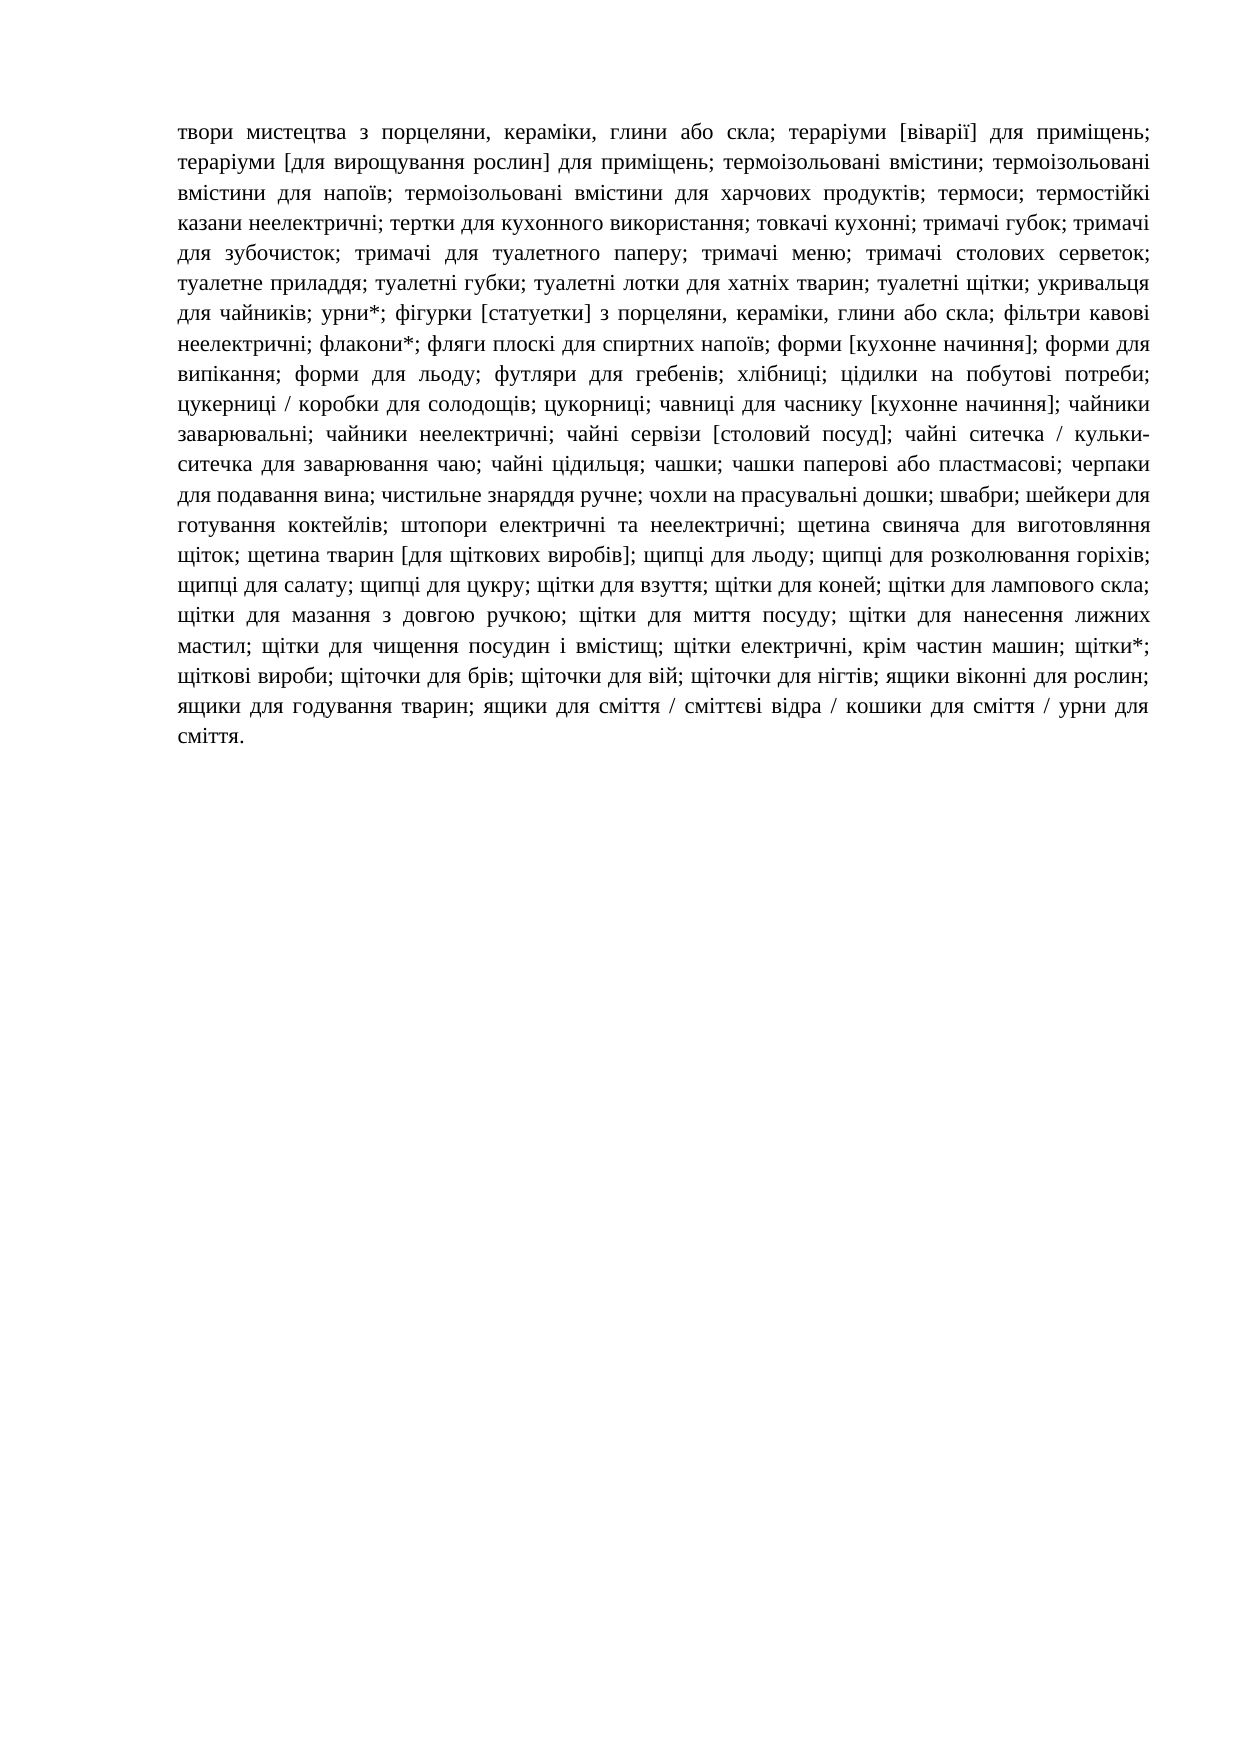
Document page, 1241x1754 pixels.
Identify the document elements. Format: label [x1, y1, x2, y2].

text [177, 118, 1152, 749]
